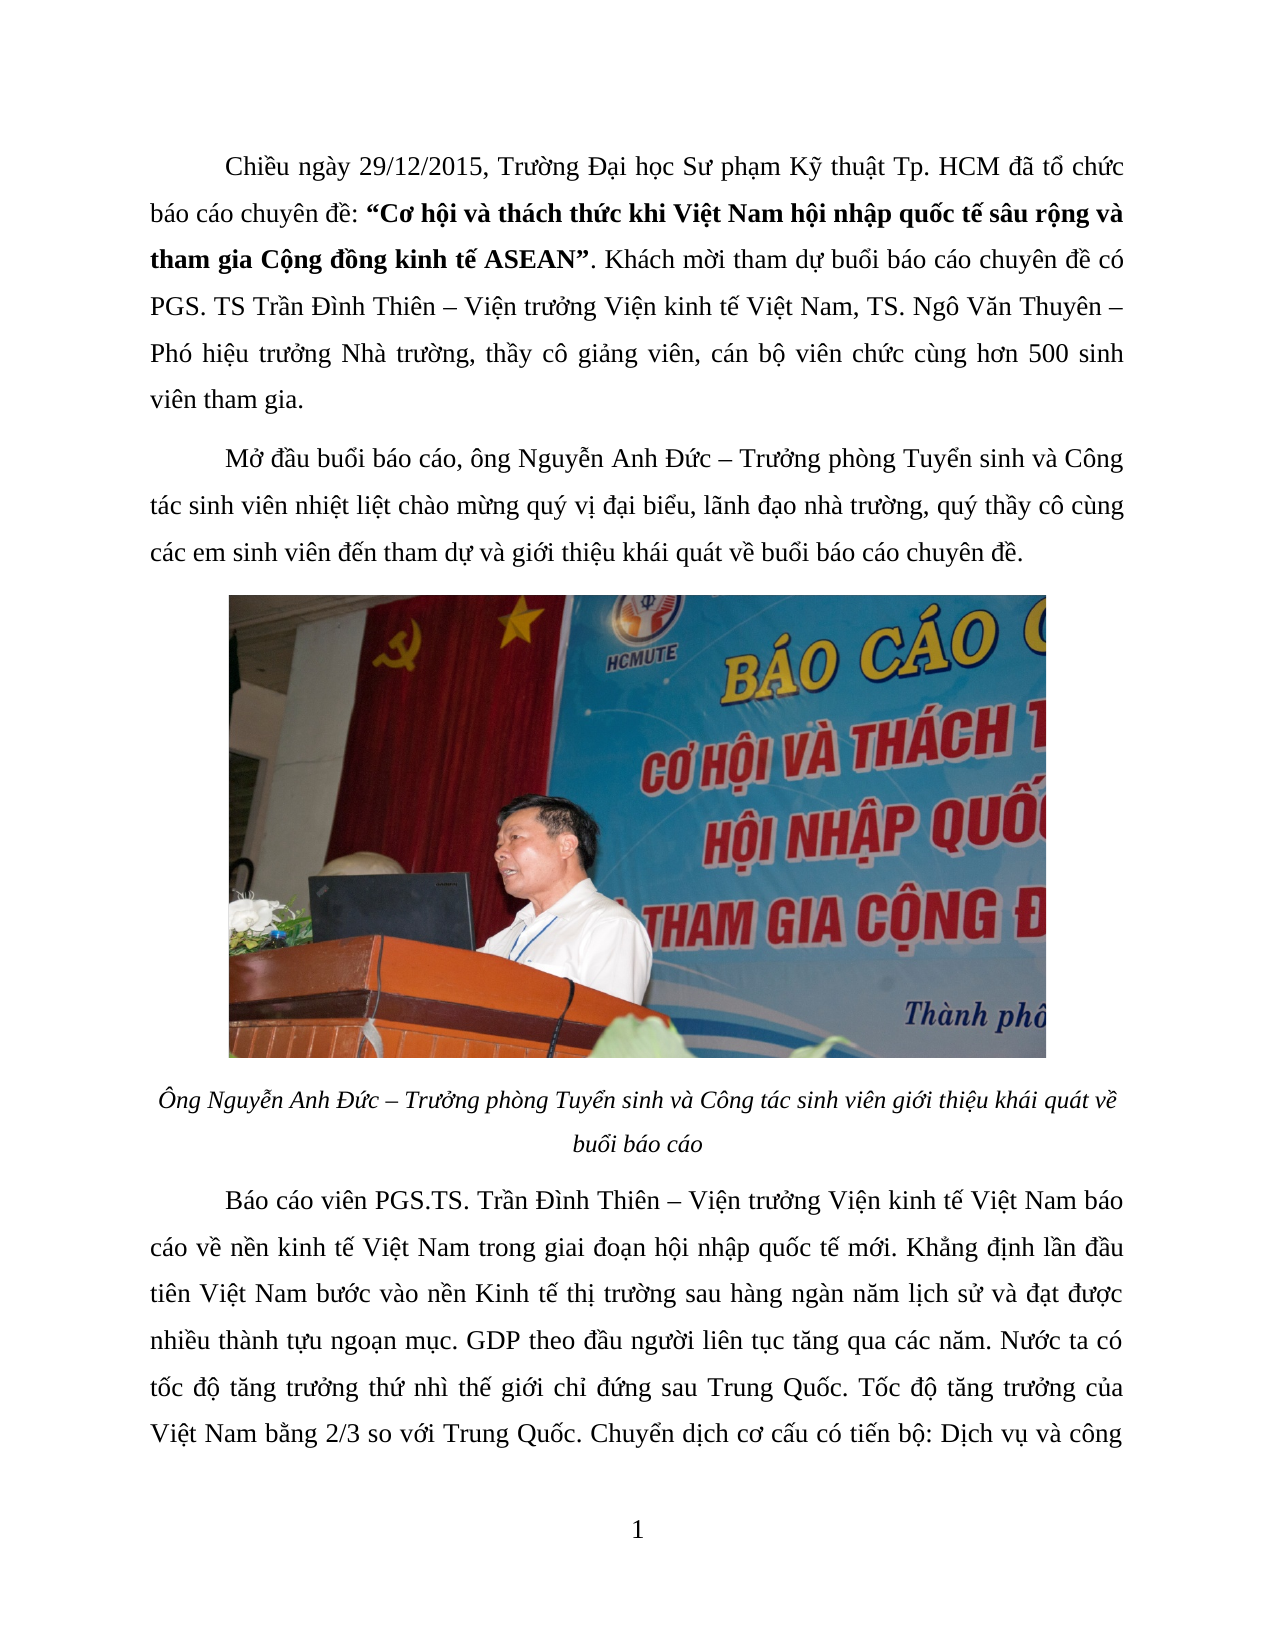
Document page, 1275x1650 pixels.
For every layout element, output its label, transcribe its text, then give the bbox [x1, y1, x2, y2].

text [150, 1184, 1125, 1449]
text Mở đầu buổi báo cáo, ông Nguyễn Anh Đức – Trưởng phòng Tuyển sinh và Công tác sinh viên nhiệt liệt chào mừng quý vị đại biểu, lãnh đạo nhà trường, quý thầy cô cùng các em sinh viên đến tham dự và giới thiệu khái quát về buổi báo cáo chuyên đề. [150, 442, 1125, 567]
text Chiều ngày 29/12/2015, Trường Đại học Sư phạm Kỹ thuật Tp. HCM đã tổ chức báo cáo chuyên đề: “Cơ hội và thách thức khi Việt Nam hội nhập quốc tế sâu rộng và tham gia Cộng đồng kinh tế ASEAN”. Khách mời tham dự buổi báo cáo chuyên đề có PGS. TS Trần Đình Thiên – Viện trưởng Viện kinh tế Việt Nam, TS. Ngô Văn Thuyên – Phó hiệu trưởng Nhà trường, thầy cô giảng viên, cán bộ viên chức cùng hơn 500 sinh viên tham gia. [150, 150, 1125, 414]
text Ông Nguyễn Anh Đức – Trưởng phòng Tuyển sinh và Công tác sinh viên giới thiệu khái quát về buổi báo cáo [150, 1086, 1125, 1157]
picture [228, 595, 1047, 1058]
